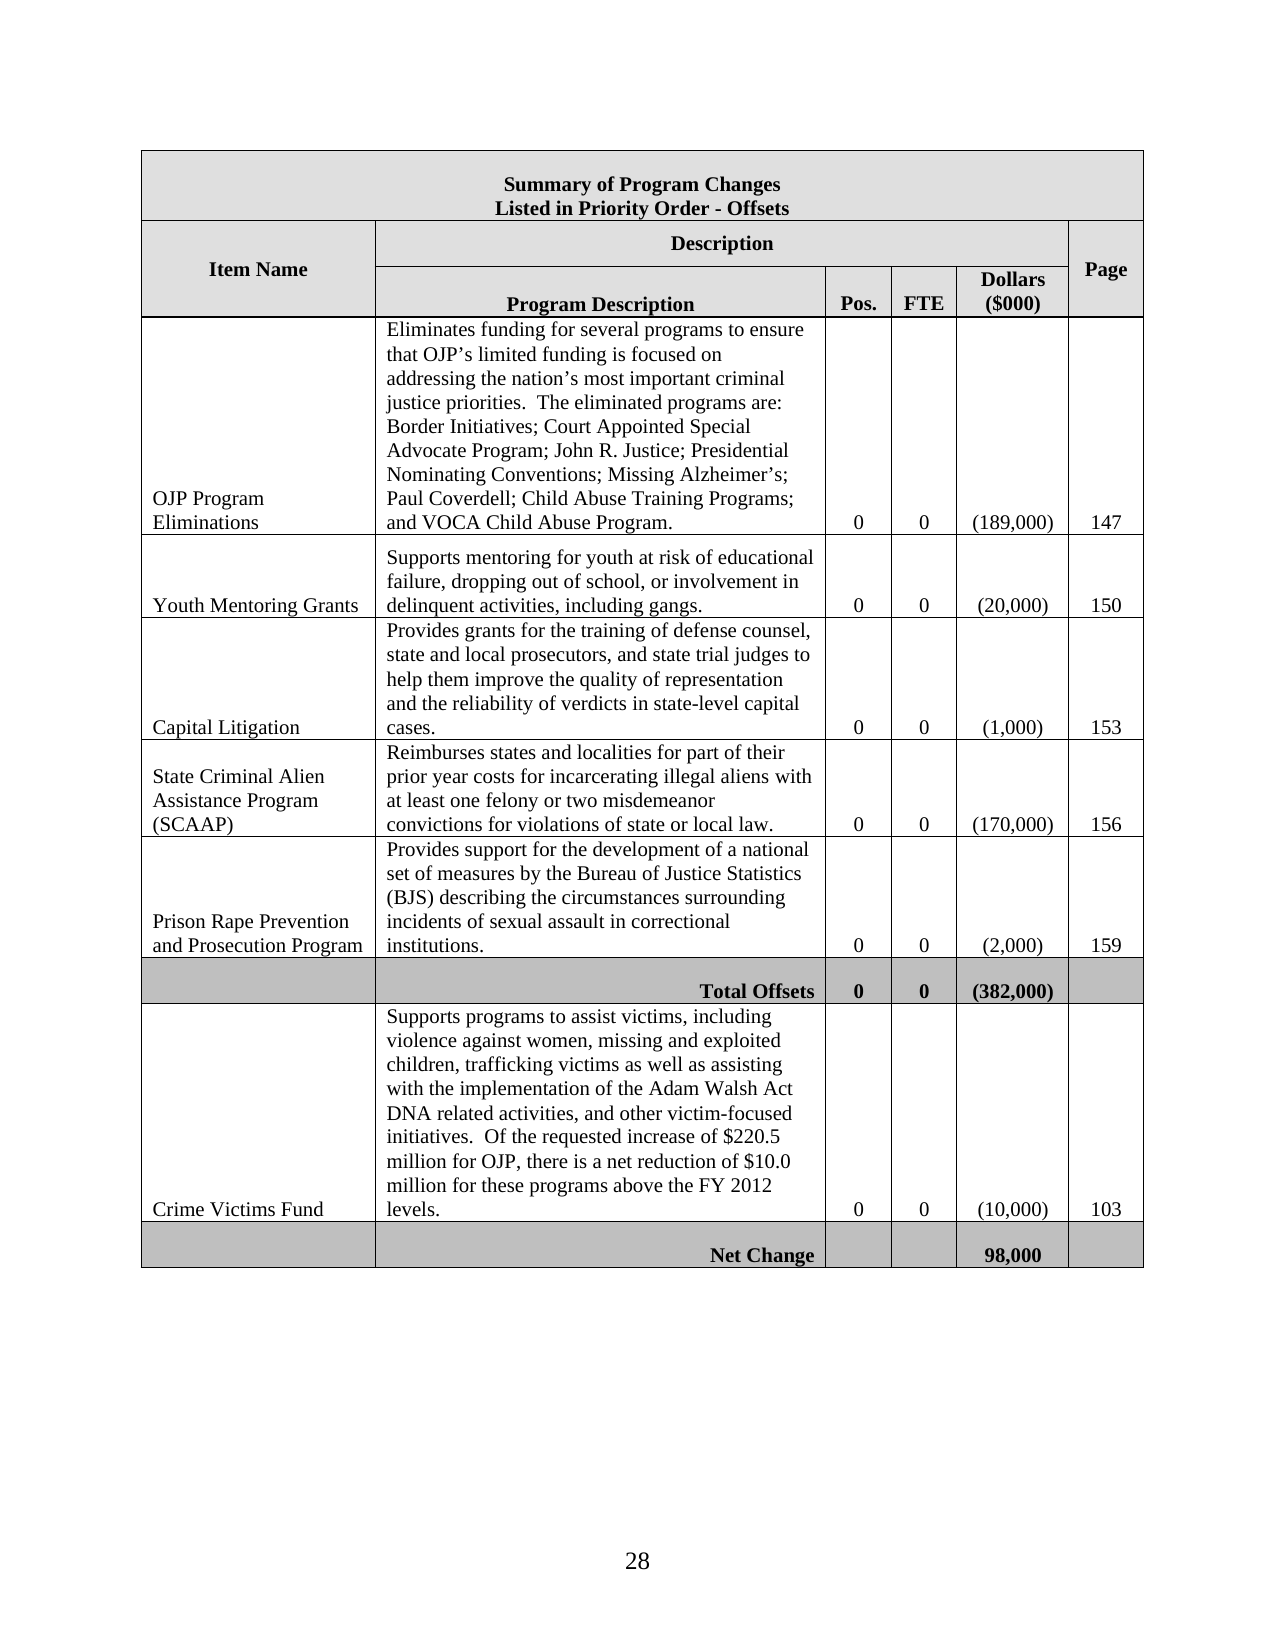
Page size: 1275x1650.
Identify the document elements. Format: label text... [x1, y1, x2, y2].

table_cell FTE [892, 267, 956, 316]
table_cell 103 [1069, 1004, 1143, 1221]
table_cell 0 [892, 958, 956, 1003]
table_cell Net Change [376, 1222, 825, 1267]
table_cell State Criminal Alien Assistance Program (SCAAP) [142, 740, 375, 836]
table_cell Page [1069, 221, 1143, 316]
table_cell 147 [1069, 318, 1143, 534]
table_cell 150 [1069, 535, 1143, 617]
table_cell (189,000) [957, 318, 1068, 534]
table_cell Eliminates funding for several programs to ensure that OJP’s limited funding is focused on addressing the nation’s most important criminal justice priorities. The eliminated programs are: Border Initiatives; Court Appointed Special Advocate Program; John R. Justice; Presidential Nominating Conventions; Missing Alzheimer’s; Paul Coverdell; Child Abuse Training Programs; and VOCA Child Abuse Program. [376, 318, 825, 534]
table_cell [142, 958, 375, 1003]
table_cell 0 [826, 1004, 891, 1221]
table_cell [142, 1222, 375, 1267]
table_cell [1069, 958, 1143, 1003]
table_cell Provides support for the development of a national set of measures by the Bureau of Justice Statistics (BJS) describing the circumstances surrounding incidents of sexual assault in correctional institutions. [376, 837, 825, 957]
table_cell Item Name [142, 221, 375, 316]
table_cell Total Offsets [376, 958, 825, 1003]
table_cell 0 [892, 318, 956, 534]
table_cell 0 [826, 318, 891, 534]
table_cell 156 [1069, 740, 1143, 836]
table_cell Supports mentoring for youth at risk of educational failure, dropping out of school, or involvement in delinquent activities, including gangs. [376, 535, 825, 617]
table_cell (20,000) [957, 535, 1068, 617]
table_cell Supports programs to assist victims, including violence against women, missing and exploited children, trafficking victims as well as assisting with the implementation of the Adam Walsh Act DNA related activities, and other victim-focused initiatives. Of the requested increase of $220.5 million for OJP, there is a net reduction of $10.0 million for these programs above the FY 2012 levels. [376, 1004, 825, 1221]
table_cell Capital Litigation [142, 618, 375, 739]
table_cell Pos. [826, 267, 891, 316]
table_cell 159 [1069, 837, 1143, 957]
table_cell 98,000 [957, 1222, 1068, 1267]
table_cell (1,000) [957, 618, 1068, 739]
table_cell 0 [826, 958, 891, 1003]
table_cell Reimburses states and localities for part of their prior year costs for incarcerating illegal aliens with at least one felony or two misdemeanor convictions for violations of state or local law. [376, 740, 825, 836]
table_cell Prison Rape Prevention and Prosecution Program [142, 837, 375, 957]
table_cell OJP Program Eliminations [142, 318, 375, 534]
table_cell [1069, 1222, 1143, 1267]
table_cell 0 [892, 740, 956, 836]
table_cell (2,000) [957, 837, 1068, 957]
table_cell 0 [892, 837, 956, 957]
table_header Summary of Program Changes Listed in Priority Order - Offsets [142, 151, 1143, 220]
table_cell (382,000) [957, 958, 1068, 1003]
table_cell 153 [1069, 618, 1143, 739]
table_cell Dollars ($000) [957, 267, 1068, 316]
table_cell 0 [826, 618, 891, 739]
table_cell 0 [826, 535, 891, 617]
table_cell 0 [826, 837, 891, 957]
table_cell Program Description [376, 267, 825, 316]
table_cell [892, 1222, 956, 1267]
table_cell 0 [892, 1004, 956, 1221]
table_cell (10,000) [957, 1004, 1068, 1221]
table_cell 0 [892, 535, 956, 617]
table_cell (170,000) [957, 740, 1068, 836]
table_cell Youth Mentoring Grants [142, 535, 375, 617]
table_cell 0 [892, 618, 956, 739]
table_cell Crime Victims Fund [142, 1004, 375, 1221]
table_cell 0 [826, 740, 891, 836]
table_cell Description [376, 221, 1068, 266]
table_cell [826, 1222, 891, 1267]
table_cell Provides grants for the training of defense counsel, state and local prosecutors, and state trial judges to help them improve the quality of representation and the reliability of verdicts in state-level capital cases. [376, 618, 825, 739]
